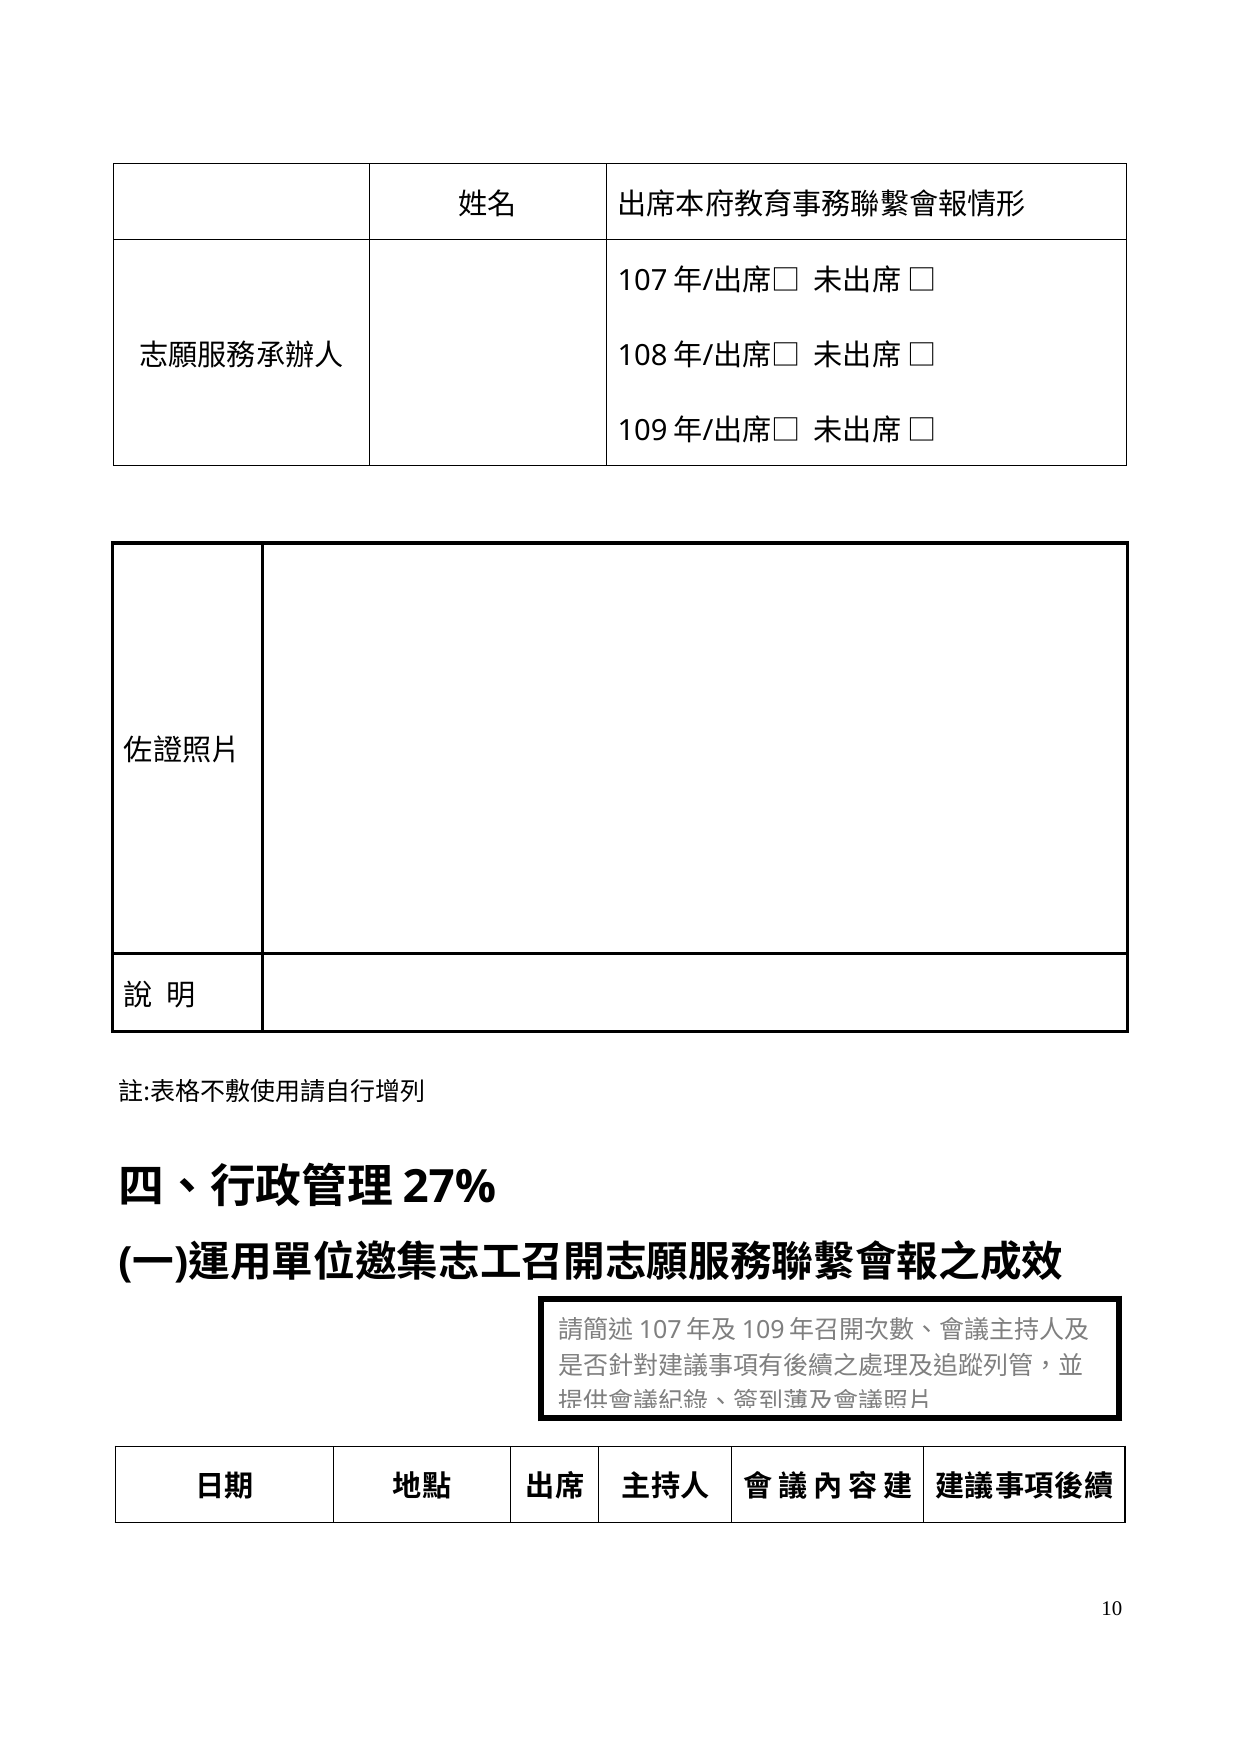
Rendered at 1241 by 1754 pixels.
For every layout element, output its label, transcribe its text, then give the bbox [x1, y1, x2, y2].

table_header 出席人數 [511, 1447, 598, 1522]
table_cell 說 明 [114, 955, 261, 1030]
table_header [264, 545, 1126, 952]
table_header 佐證照片 [114, 545, 261, 952]
table_cell [370, 240, 606, 465]
table_header 地點 [334, 1447, 510, 1522]
table_header 建議事項後續追蹤記錄 [924, 1447, 1124, 1522]
table_header 主持人 [599, 1447, 731, 1522]
text 註:表格不敷使用請自行增列 [118, 1071, 1122, 1108]
table_header 會議內容建議事項 [732, 1447, 923, 1522]
text (一)運用單位邀集志工召開志願服務聯繫會報之成效 [118, 1221, 1122, 1296]
table_cell 107年/出席□ 未出席 □ 108年/出席□ 未出席 □ 109年/出席□ 未出席 □ [607, 240, 1126, 465]
table_cell 志願服務承辦人 [114, 240, 369, 465]
table_header 日期 [116, 1447, 333, 1522]
table_header [114, 164, 369, 239]
table_header 出席本府教育事務聯繫會報情形 [607, 164, 1126, 239]
text 四、行政管理27% [118, 1146, 1122, 1221]
table_header 姓名 [370, 164, 606, 239]
table_cell [264, 955, 1126, 1030]
